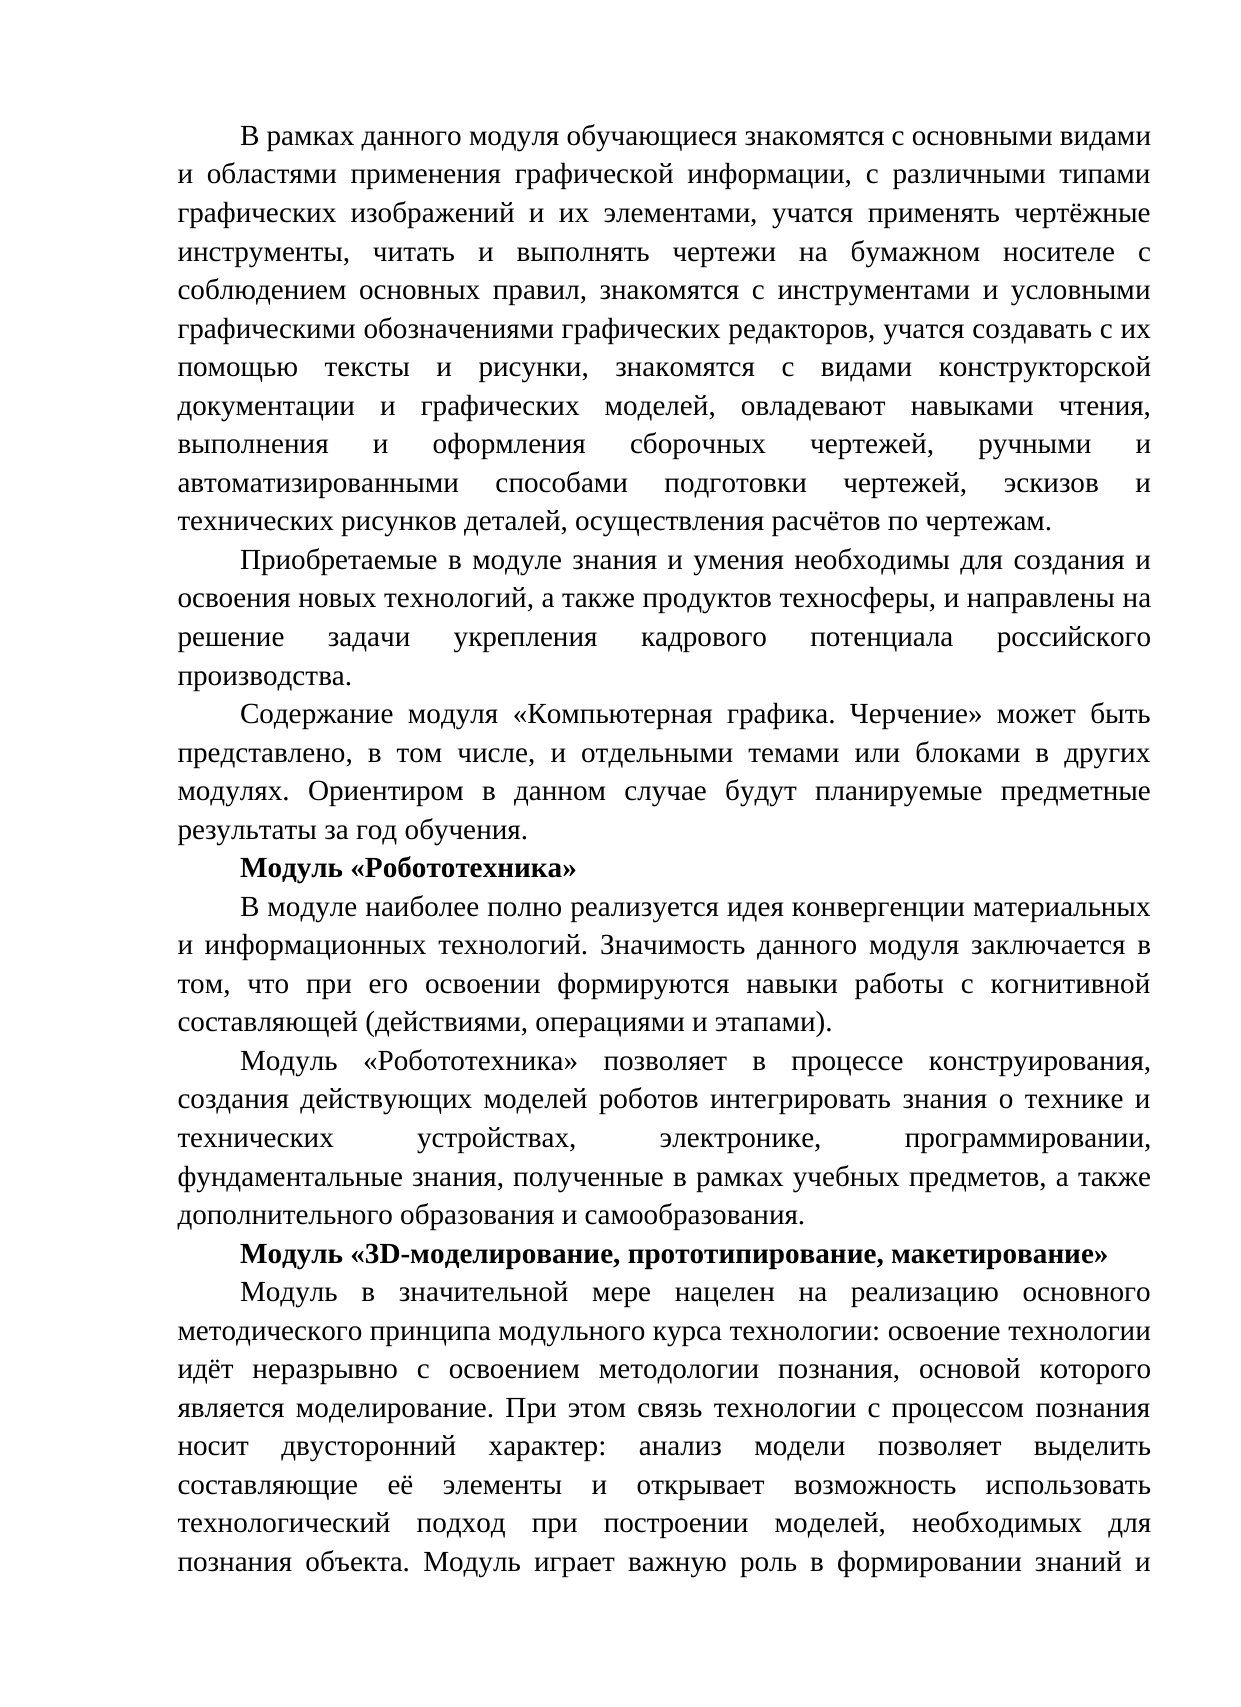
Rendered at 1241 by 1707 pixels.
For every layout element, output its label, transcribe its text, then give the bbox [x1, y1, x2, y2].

text Модуль «Робототехника» позволяет в процессе конструирования, создания действующих моделей роботов интегрировать знания о технике и технических устройствах, электронике, программировании, фундаментальные знания, полученные в рамках учебных предметов, а также дополнительного образования и самообразования. [177, 1043, 1152, 1231]
text Модуль «3D-моделирование, прототипирование, макетирование» [177, 1236, 1152, 1269]
text Содержание модуля «Компьютерная графика. Черчение» может быть представлено, в том числе, и отдельными темами или блоками в других модулях. Ориентиром в данном случае будут планируемые предметные результаты за год обучения. [177, 696, 1152, 845]
text Приобретаемые в модуле знания и умения необходимы для создания и освоения новых технологий, а также продуктов техносферы, и направлены на решение задачи укрепления кадрового потенциала российского производства. [177, 542, 1152, 691]
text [177, 1274, 1152, 1578]
text Модуль «Робототехника» [177, 850, 1152, 884]
text В модуле наиболее полно реализуется идея конвергенции материальных и информационных технологий. Значимость данного модуля заключается в том, что при его освоении формируются навыки работы с когнитивной составляющей (действиями, операциями и этапами). [177, 889, 1152, 1038]
text В рамках данного модуля обучающиеся знакомятся с основными видами и областями применения графической информации, с различными типами графических изображений и их элементами, учатся применять чертёжные инструменты, читать и выполнять чертежи на бумажном носителе с соблюдением основных правил, знакомятся с инструментами и условными графическими обозначениями графических редакторов, учатся создавать с их помощью тексты и рисунки, знакомятся с видами конструкторской документации и графических моделей, овладевают навыками чтения, выполнения и оформления сборочных чертежей, ручными и автоматизированными способами подготовки чертежей, эскизов и технических рисунков деталей, осуществления расчётов по чертежам. [177, 118, 1152, 537]
